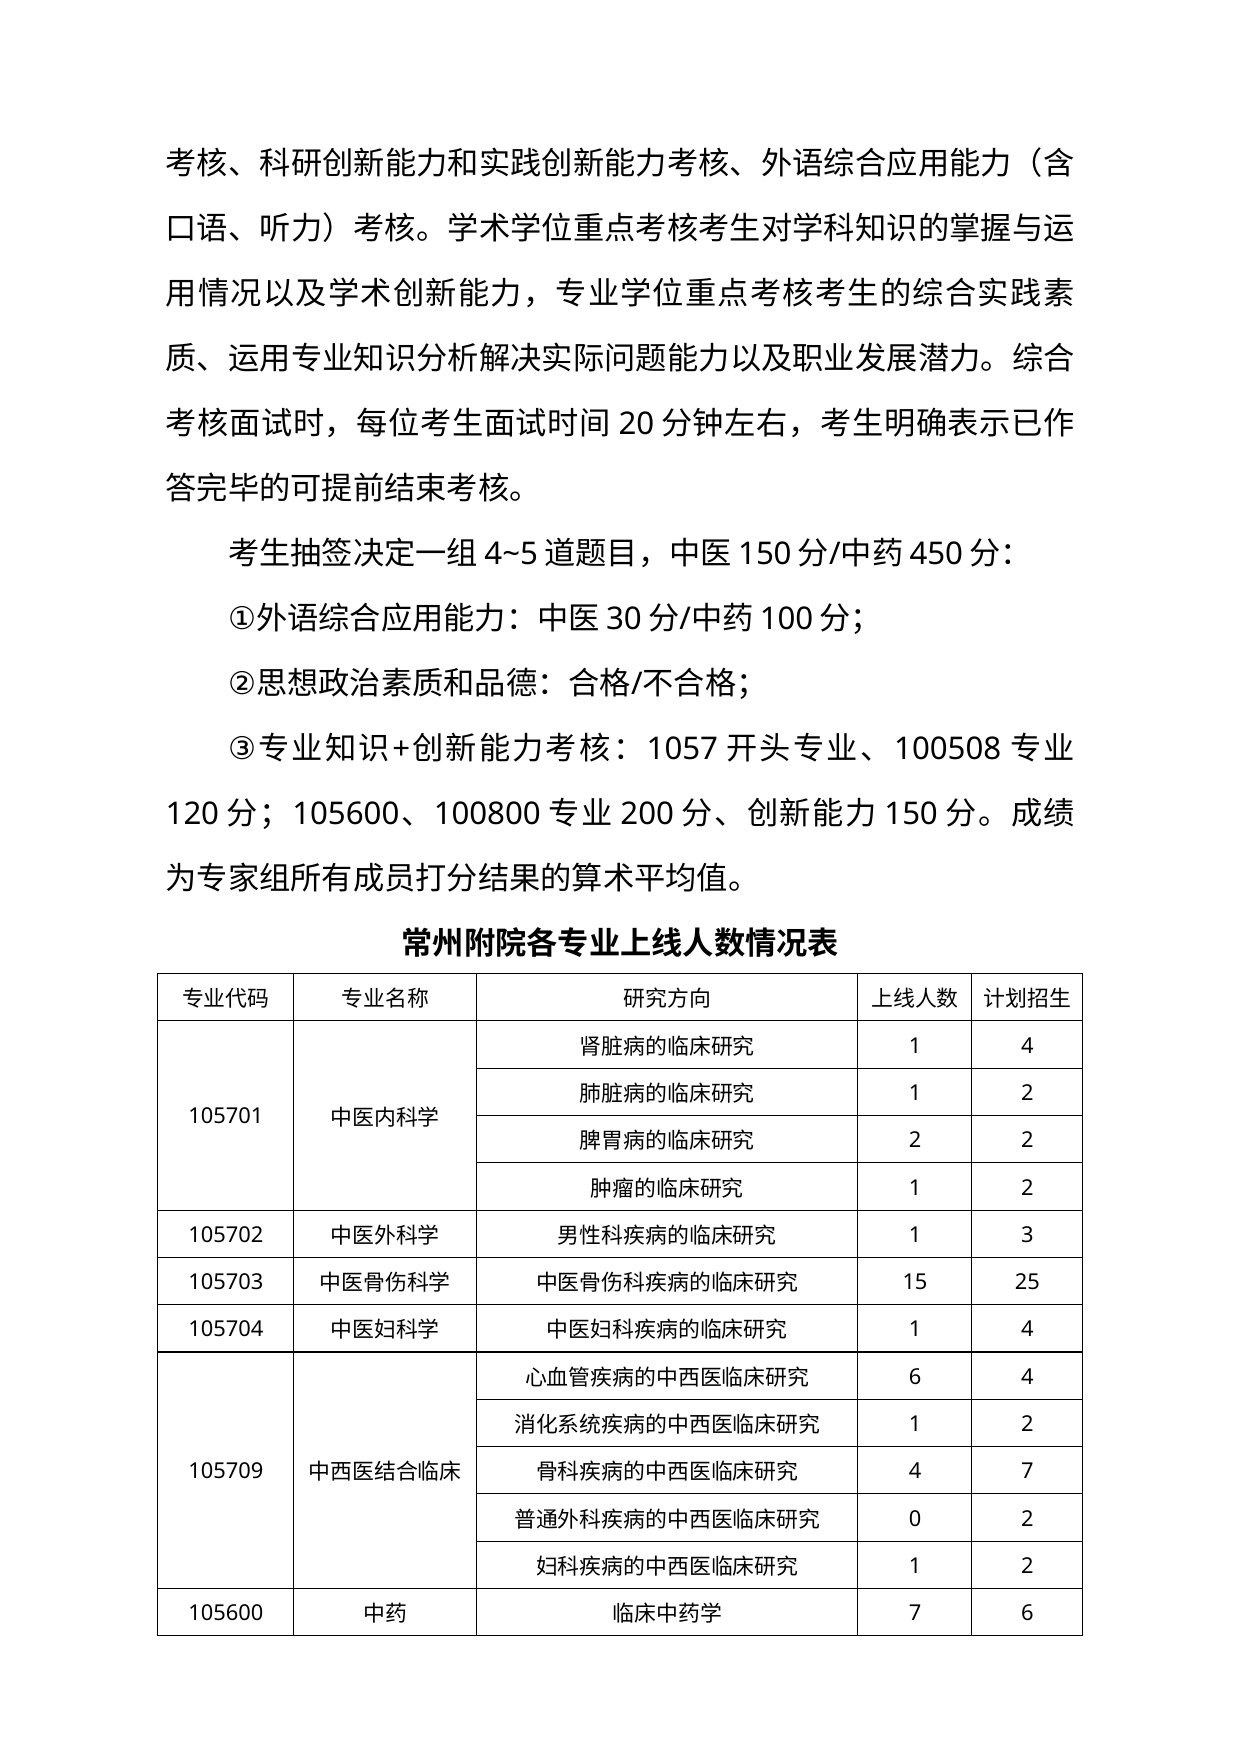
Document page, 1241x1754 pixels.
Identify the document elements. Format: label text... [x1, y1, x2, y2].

table_cell 1 [858, 1400, 971, 1446]
table_header 专业名称 [294, 974, 476, 1020]
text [165, 128, 1075, 518]
table_cell 1 [858, 1069, 971, 1115]
table_cell 4 [972, 1353, 1082, 1399]
table_cell 消化系统疾病的中西医临床研究 [477, 1400, 857, 1446]
table_cell 中医外科学 [294, 1211, 476, 1257]
table_cell 105704 [158, 1305, 293, 1351]
table_cell 15 [858, 1258, 971, 1304]
table_cell 中医内科学 [294, 1021, 476, 1209]
table_cell 1 [858, 1305, 971, 1351]
table_cell 25 [972, 1258, 1082, 1304]
table_cell 肾脏病的临床研究 [477, 1021, 857, 1068]
table_cell 4 [858, 1447, 971, 1493]
table_cell 普通外科疾病的中西医临床研究 [477, 1494, 857, 1541]
table_cell 105600 [158, 1589, 293, 1635]
table_cell 2 [972, 1069, 1082, 1115]
table_cell 肺脏病的临床研究 [477, 1069, 857, 1115]
table_cell 4 [972, 1021, 1082, 1068]
text ③专业知识+创新能力考核：1057开头专业、100508专业120分；105600、100800专业200分、创新能力150分。成绩为专家组所有成员打分结果的算术平均值。 [165, 713, 1075, 908]
table_cell 105709 [158, 1353, 293, 1588]
text ②思想政治素质和品德：合格/不合格； [165, 648, 1075, 713]
table_cell 男性科疾病的临床研究 [477, 1211, 857, 1257]
table_cell 心血管疾病的中西医临床研究 [477, 1353, 857, 1399]
table_header 计划招生 [972, 974, 1082, 1020]
table_cell 6 [972, 1589, 1082, 1635]
table_cell 2 [972, 1542, 1082, 1588]
table_cell 1 [858, 1163, 971, 1209]
text 常州附院各专业上线人数情况表 [165, 908, 1075, 973]
table_cell 7 [858, 1589, 971, 1635]
table_cell 脾胃病的临床研究 [477, 1116, 857, 1162]
table_cell 中医骨伤科学 [294, 1258, 476, 1304]
table_cell 2 [972, 1163, 1082, 1209]
table_cell 2 [972, 1116, 1082, 1162]
text ①外语综合应用能力：中医30分/中药100分； [165, 583, 1075, 648]
table_cell 肿瘤的临床研究 [477, 1163, 857, 1209]
table_cell 中医妇科疾病的临床研究 [477, 1305, 857, 1351]
table_cell 6 [858, 1353, 971, 1399]
table_cell 中西医结合临床 [294, 1353, 476, 1588]
table_cell 中药 [294, 1589, 476, 1635]
table_cell 妇科疾病的中西医临床研究 [477, 1542, 857, 1588]
table_cell 中医妇科学 [294, 1305, 476, 1351]
table_cell 4 [972, 1305, 1082, 1351]
table_cell 临床中药学 [477, 1589, 857, 1635]
table_cell 3 [972, 1211, 1082, 1257]
table_cell 2 [972, 1400, 1082, 1446]
table_cell 1 [858, 1021, 971, 1068]
table_cell 中医骨伤科疾病的临床研究 [477, 1258, 857, 1304]
table_header 专业代码 [158, 974, 293, 1020]
table_cell 7 [972, 1447, 1082, 1493]
table_cell 1 [858, 1211, 971, 1257]
table_header 上线人数 [858, 974, 971, 1020]
table_cell 骨科疾病的中西医临床研究 [477, 1447, 857, 1493]
table_cell 105701 [158, 1021, 293, 1209]
text 考生抽签决定一组4~5道题目，中医150分/中药450分： [165, 518, 1075, 583]
table_cell 1 [858, 1542, 971, 1588]
table_cell 105703 [158, 1258, 293, 1304]
table_cell 2 [858, 1116, 971, 1162]
table_cell 105702 [158, 1211, 293, 1257]
table_header 研究方向 [477, 974, 857, 1020]
table_cell 2 [972, 1494, 1082, 1541]
table_cell 0 [858, 1494, 971, 1541]
